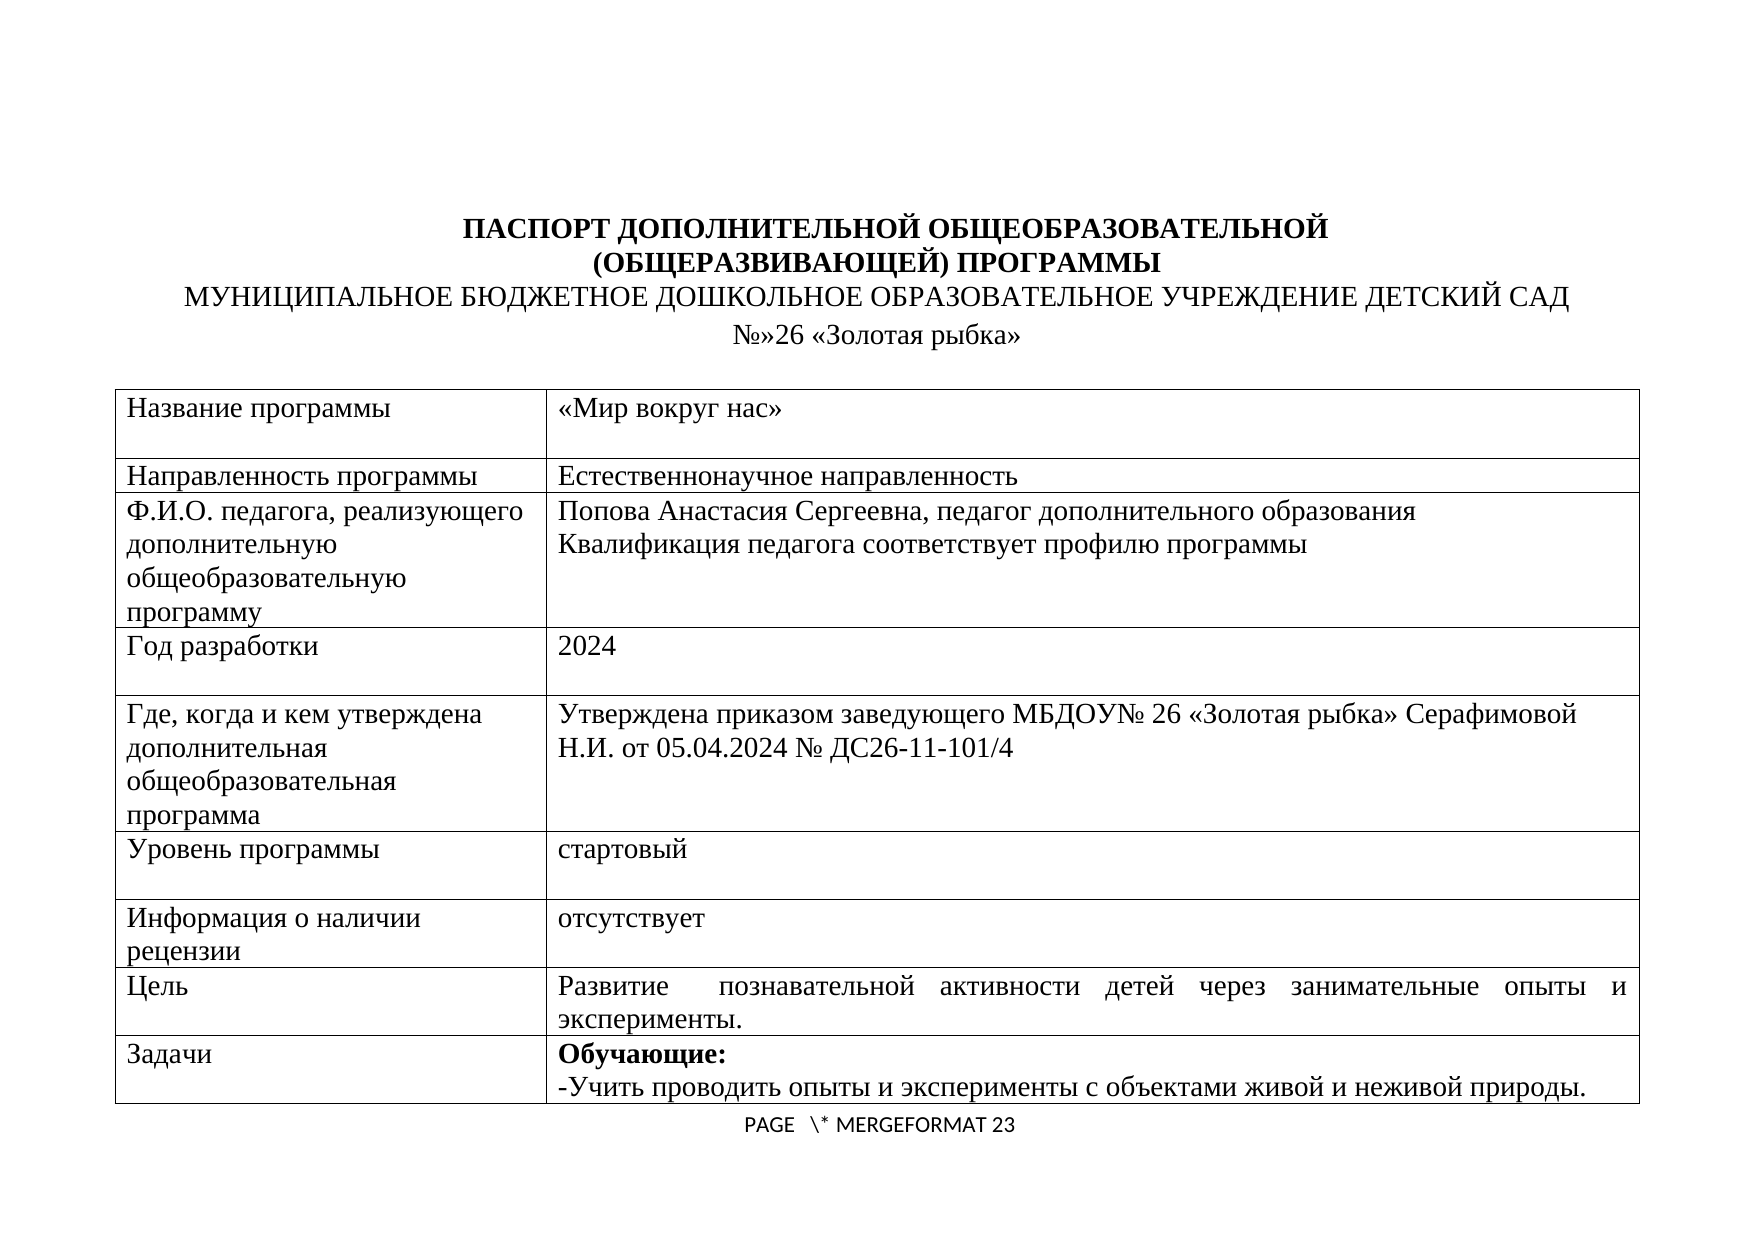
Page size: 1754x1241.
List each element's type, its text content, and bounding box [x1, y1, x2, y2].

table_cell Утверждена приказом заведующего МБДОУ№ 26 «Золотая рыбка» Серафимовой Н.И. от 05.04.2024 № ДС26-11-101/4 [547, 696, 1639, 831]
table_cell Развитие познавательной активности детей через занимательные опыты и эксперименты. [547, 968, 1639, 1035]
table_cell Попова Анастасия Сергеевна, педагог дополнительного образования Квалификация педагога соответствует профилю программы [547, 493, 1639, 627]
table_cell Где, когда и кем утверждена дополнительная общеобразовательная программа [116, 696, 546, 831]
text МУНИЦИПАЛЬНОЕ БЮДЖЕТНОЕ ДОШКОЛЬНОЕ ОБРАЗОВАТЕЛЬНОЕ УЧРЕЖДЕНИЕ ДЕТСКИЙ САД [118, 279, 1636, 312]
table_cell отсутствует [547, 900, 1639, 967]
table_cell 2024 [547, 628, 1639, 695]
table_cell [547, 1036, 1639, 1103]
text (ОБЩЕРАЗВИВАЮЩЕЙ) ПРОГРАММЫ [118, 245, 1636, 279]
table_cell стартовый [547, 832, 1639, 899]
table_cell Год разработки [116, 628, 546, 695]
table_cell Ф.И.О. педагога, реализующего дополнительную общеобразовательную программу [116, 493, 546, 627]
table_cell Задачи [116, 1036, 546, 1103]
text ПАСПОРТ ДОПОЛНИТЕЛЬНОЙ ОБЩЕОБРАЗОВАТЕЛЬНОЙ [137, 212, 1636, 245]
table_cell Естественнонаучное направленность [547, 459, 1639, 492]
table_cell Цель [116, 968, 546, 1035]
table_header Название программы [116, 390, 546, 457]
table_header «Мир вокруг нас» [547, 390, 1639, 457]
text №»26 «Золотая рыбка» [118, 317, 1636, 351]
table_cell Информация о наличии рецензии [116, 900, 546, 967]
table_cell Уровень программы [116, 832, 546, 899]
table_cell Направленность программы [116, 459, 546, 492]
